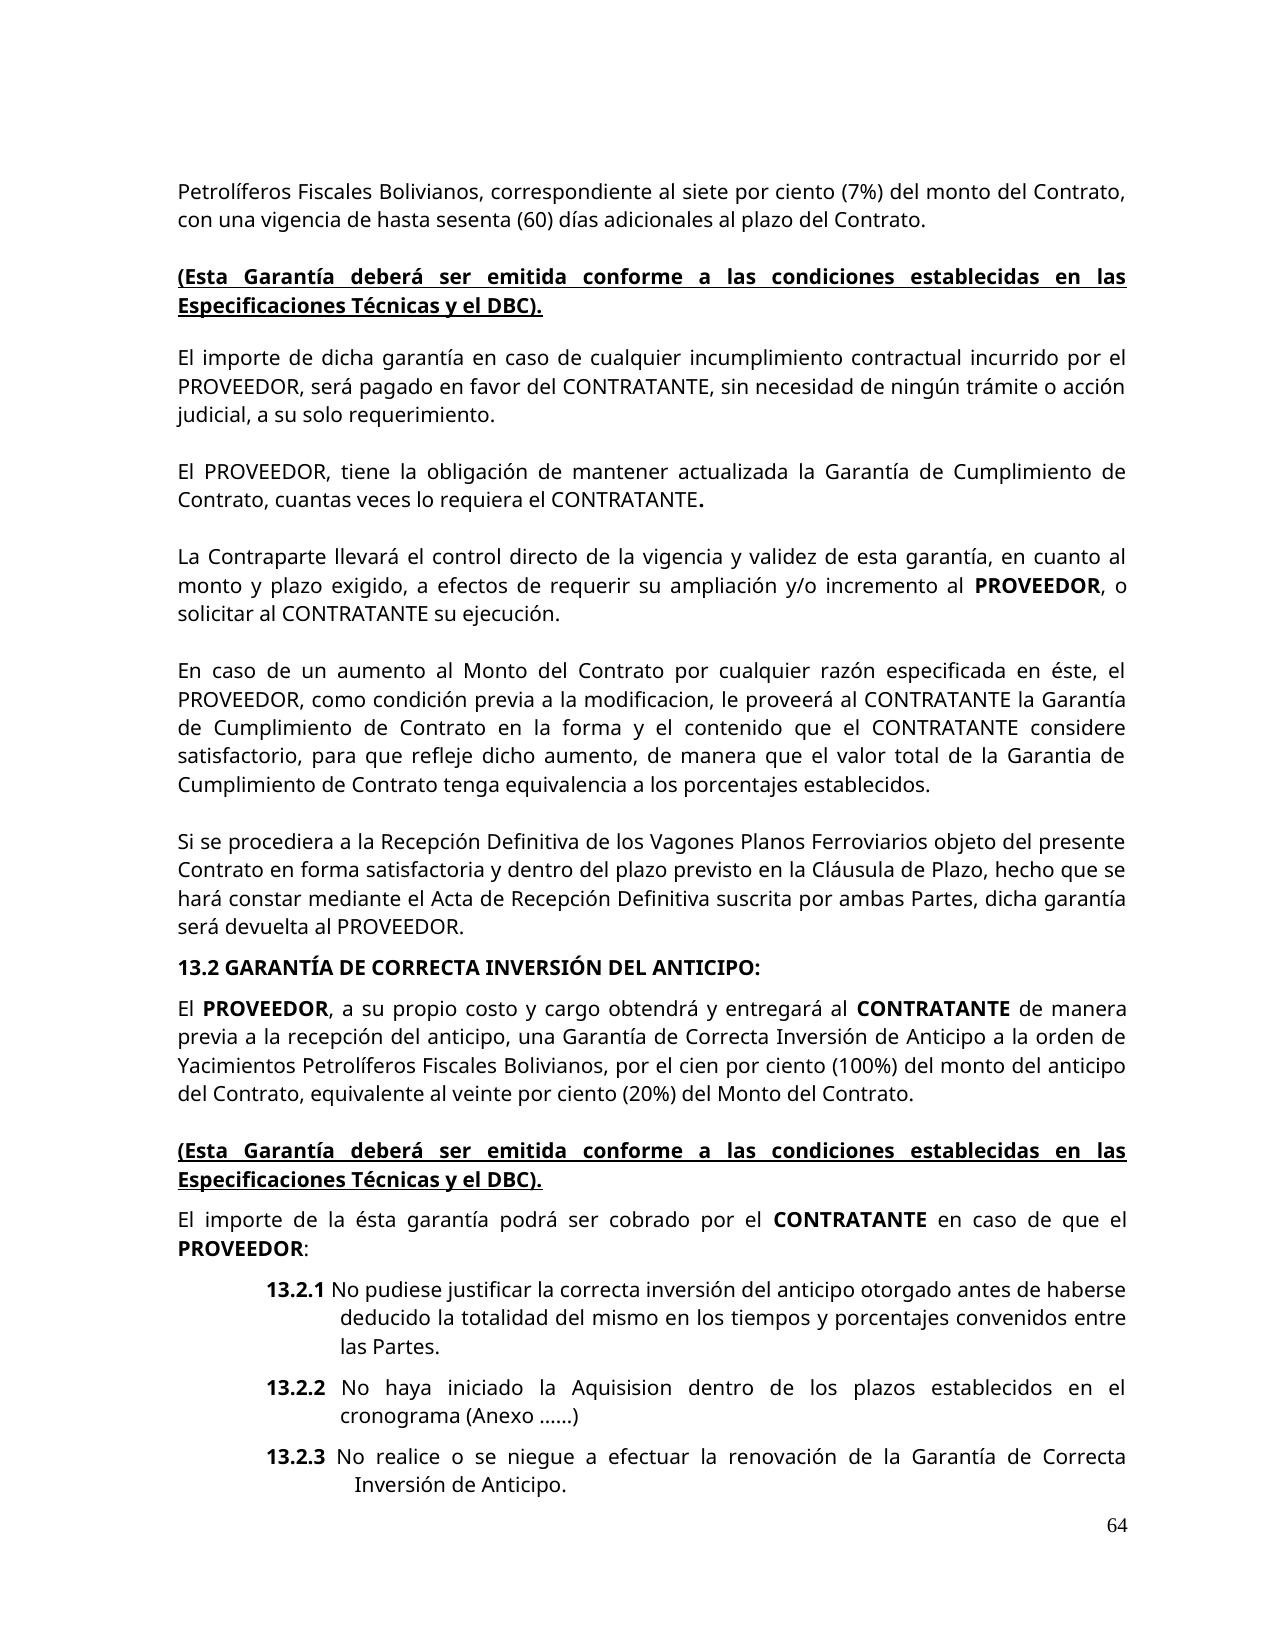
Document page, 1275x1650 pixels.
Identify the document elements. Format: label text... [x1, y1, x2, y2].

text Si se procediera a la Recepción Definitiva de los Vagones Planos Ferroviarios objeto del presente Contrato en forma satisfactoria y dentro del plazo previsto en la Cláusula de Plazo, hecho que se hará constar mediante el Acta de Recepción Definitiva suscrita por ambas Partes, dicha garantía será devuelta al PROVEEDOR. [177, 827, 1127, 941]
text (Esta Garantía deberá ser emitida conforme a las condiciones establecidas en las Especificaciones Técnicas y el DBC). [177, 1136, 1127, 1160]
text (Esta Garantía deberá ser emitida conforme a las condiciones establecidas en las Especificaciones Técnicas y el DBC). [177, 288, 1127, 319]
text 13.2.1 No pudiese justificar la correcta inversión del anticipo otorgado antes de haberse deducido la totalidad del mismo en los tiempos y porcentajes convenidos entre las Partes. [266, 1275, 1127, 1360]
text 13.2 GARANTÍA DE CORRECTA INVERSIÓN DEL ANTICIPO: [177, 953, 1127, 982]
text En caso de un aumento al Monto del Contrato por cualquier razón especificada en éste, el PROVEEDOR, como condición previa a la modificacion, le proveerá al CONTRATANTE la Garantía de Cumplimiento de Contrato en la forma y el contenido que el CONTRATANTE considere satisfactorio, para que refleje dicho aumento, de manera que el valor total de la Garantia de Cumplimiento de Contrato tenga equivalencia a los porcentajes establecidos. [177, 656, 1127, 798]
text El importe de la ésta garantía podrá ser cobrado por el CONTRATANTE en caso de que el PROVEEDOR: [177, 1206, 1127, 1262]
text (Esta Garantía deberá ser emitida conforme a las condiciones establecidas en las Especificaciones Técnicas y el DBC). [177, 262, 1127, 287]
text El PROVEEDOR, a su propio costo y cargo obtendrá y entregará al CONTRATANTE de manera previa a la recepción del anticipo, una Garantía de Correcta Inversión de Anticipo a la orden de Yacimientos Petrolíferos Fiscales Bolivianos, por el cien por ciento (100%) del monto del anticipo del Contrato, equivalente al veinte por ciento (20%) del Monto del Contrato. [177, 994, 1127, 1108]
text 13.2.3 No realice o se niegue a efectuar la renovación de la Garantía de Correcta Inversión de Anticipo. [266, 1442, 1127, 1499]
text (Esta Garantía deberá ser emitida conforme a las condiciones establecidas en las Especificaciones Técnicas y el DBC). [177, 1161, 1127, 1193]
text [177, 177, 1127, 234]
text El PROVEEDOR, tiene la obligación de mantener actualizada la Garantía de Cumplimiento de Contrato, cuantas veces lo requiera el CONTRATANTE. [177, 457, 1127, 514]
text La Contraparte llevará el control directo de la vigencia y validez de esta garantía, en cuanto al monto y plazo exigido, a efectos de requerir su ampliación y/o incremento al PROVEEDOR, o solicitar al CONTRATANTE su ejecución. [177, 542, 1127, 628]
text 13.2.2 No haya iniciado la Aquisision dentro de los plazos establecidos en el cronograma (Anexo ……) [266, 1373, 1127, 1430]
text El importe de dicha garantía en caso de cualquier incumplimiento contractual incurrido por el PROVEEDOR, será pagado en favor del CONTRATANTE, sin necesidad de ningún trámite o acción judicial, a su solo requerimiento. [177, 343, 1127, 429]
